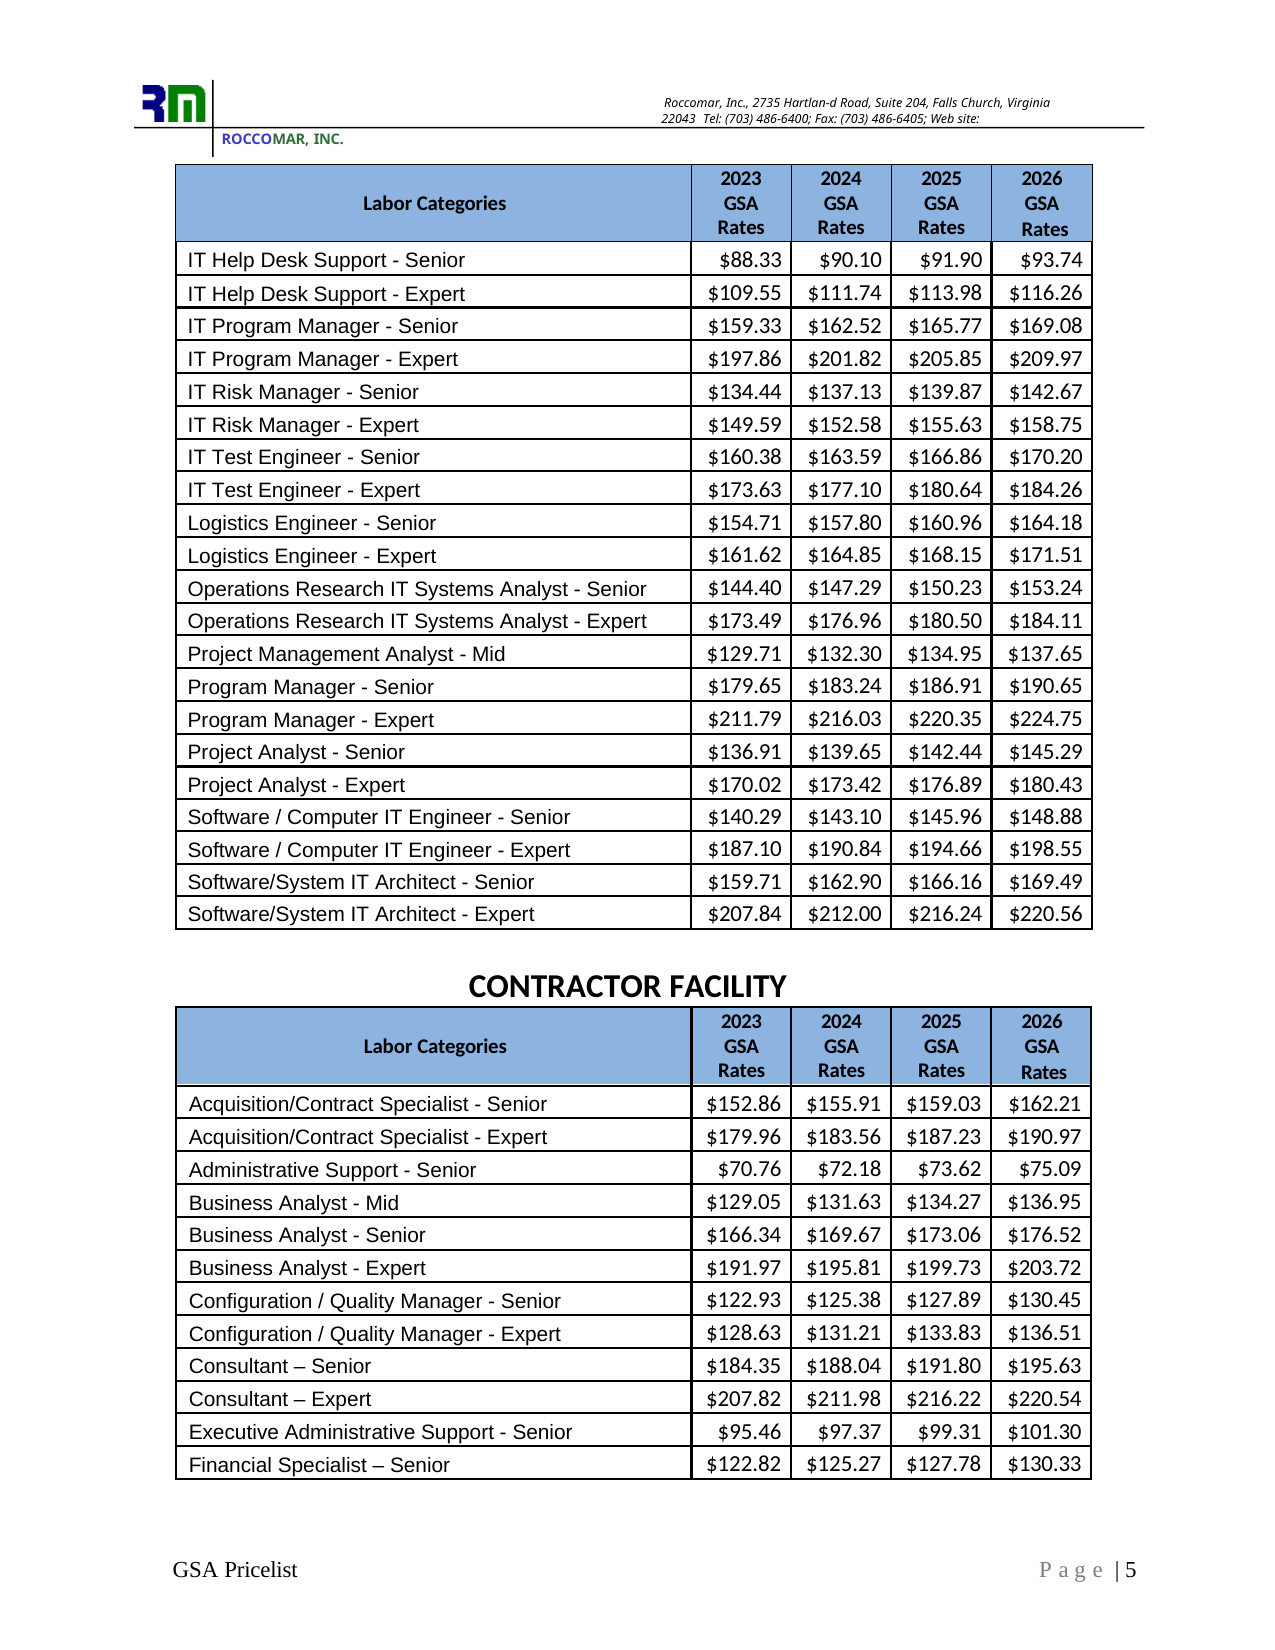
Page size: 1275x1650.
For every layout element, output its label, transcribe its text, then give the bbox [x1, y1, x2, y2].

table_cell $97.37 [792, 1414, 890, 1445]
table_cell $201.82 [792, 341, 890, 372]
table_cell $197.86 [692, 341, 790, 372]
table_cell $220.56 [993, 897, 1091, 927]
table_cell $137.13 [792, 374, 890, 405]
table_cell $130.45 [992, 1283, 1090, 1314]
table_cell $176.52 [992, 1218, 1090, 1248]
table_cell $169.67 [792, 1218, 890, 1248]
table_cell Business Analyst - Mid [177, 1185, 690, 1216]
table_cell IT Test Engineer - Expert [177, 472, 690, 503]
table_cell $150.23 [892, 571, 990, 602]
table_cell $72.18 [792, 1152, 890, 1183]
table_header 2026 GSA Rates [992, 165, 1092, 241]
table_header 2025 GSA Rates [892, 1008, 990, 1084]
table_cell Logistics Engineer - Expert [177, 538, 690, 569]
table_cell $147.29 [792, 571, 890, 602]
table_cell Project Analyst - Expert [177, 768, 690, 798]
table_cell $128.63 [693, 1316, 790, 1347]
table_cell $137.65 [993, 636, 1091, 667]
table_cell $125.27 [792, 1447, 890, 1478]
table_cell Administrative Support - Senior [177, 1152, 690, 1183]
table_cell $171.51 [993, 538, 1091, 569]
table_cell $168.15 [892, 538, 990, 569]
table_cell Project Management Analyst - Mid [177, 636, 690, 667]
table_cell $129.05 [693, 1185, 790, 1216]
table_cell $136.95 [992, 1185, 1090, 1216]
table_cell $149.59 [692, 407, 790, 438]
table_cell $127.89 [892, 1283, 990, 1314]
table_cell $166.34 [693, 1218, 790, 1248]
table_cell $177.10 [792, 472, 890, 503]
table_cell $145.96 [892, 800, 990, 830]
table_cell $111.74 [792, 276, 890, 306]
table_cell $160.38 [692, 440, 790, 470]
table_cell Consultant – Senior [177, 1349, 690, 1379]
table_cell $180.64 [892, 472, 990, 503]
table_cell $173.06 [892, 1218, 990, 1248]
table_cell $134.27 [892, 1185, 990, 1216]
table_cell $140.29 [692, 800, 790, 830]
table_cell $159.33 [692, 309, 790, 339]
table_cell $116.26 [993, 276, 1091, 306]
table_cell $191.97 [693, 1251, 790, 1281]
table_cell $198.55 [993, 832, 1091, 863]
table_cell $154.71 [692, 505, 790, 536]
table_cell $159.71 [692, 865, 790, 895]
table_cell $199.73 [892, 1251, 990, 1281]
table_cell $212.00 [792, 897, 890, 927]
table_cell $205.85 [892, 341, 990, 372]
table_cell Operations Research IT Systems Analyst - Expert [177, 604, 690, 634]
table_cell $122.82 [693, 1447, 790, 1478]
table_cell $211.79 [692, 702, 790, 733]
table_cell Software/System IT Architect - Senior [177, 865, 690, 895]
table_cell $183.56 [792, 1119, 890, 1150]
table_cell $134.95 [892, 636, 990, 667]
table_cell $91.90 [892, 242, 990, 274]
table_cell Business Analyst - Senior [177, 1218, 690, 1248]
table_cell $139.87 [892, 374, 990, 405]
table_cell $163.59 [792, 440, 890, 470]
table_cell $173.42 [792, 768, 890, 798]
table_cell Operations Research IT Systems Analyst - Senior [177, 571, 690, 602]
table_cell Software / Computer IT Engineer - Expert [177, 832, 690, 863]
table_cell $70.76 [693, 1152, 790, 1183]
table_cell $99.31 [892, 1414, 990, 1445]
table_cell $169.49 [993, 865, 1091, 895]
table_header Labor Categories [177, 1008, 690, 1084]
table_header 2023 GSA Rates [693, 1008, 790, 1084]
table_cell $155.91 [792, 1087, 890, 1117]
table_cell $160.96 [892, 505, 990, 536]
table_cell $162.21 [992, 1087, 1090, 1117]
table_header Labor Categories [176, 165, 691, 241]
table_cell $139.65 [792, 735, 890, 765]
table_cell $191.80 [892, 1349, 990, 1379]
table_cell $211.98 [792, 1382, 890, 1412]
table_cell Consultant – Expert [177, 1382, 690, 1412]
table_cell $95.46 [693, 1414, 790, 1445]
table_cell Configuration / Quality Manager - Expert [177, 1316, 690, 1347]
table_cell $157.80 [792, 505, 890, 536]
table_cell $180.50 [892, 604, 990, 634]
table_cell Software/System IT Architect - Expert [177, 897, 690, 927]
table_cell $209.97 [993, 341, 1091, 372]
table_cell $113.98 [892, 276, 990, 306]
table_cell $158.75 [993, 407, 1091, 438]
table_cell $122.93 [693, 1283, 790, 1314]
table_cell $220.35 [892, 702, 990, 733]
table_cell Program Manager - Expert [177, 702, 690, 733]
table_cell $142.44 [892, 735, 990, 765]
table_cell $131.21 [792, 1316, 890, 1347]
table_cell $152.58 [792, 407, 890, 438]
table_cell $88.33 [692, 242, 790, 274]
table_cell $144.40 [692, 571, 790, 602]
table_cell $129.71 [692, 636, 790, 667]
table_cell $173.49 [692, 604, 790, 634]
table_cell IT Help Desk Support - Expert [177, 276, 690, 306]
table_cell $183.24 [792, 669, 890, 700]
table_header 2023 GSA Rates [692, 165, 791, 241]
table_cell $136.91 [692, 735, 790, 765]
table_cell $224.75 [993, 702, 1091, 733]
table_cell $194.66 [892, 832, 990, 863]
table_cell $207.82 [693, 1382, 790, 1412]
table_cell $148.88 [993, 800, 1091, 830]
table_cell $179.65 [692, 669, 790, 700]
table_cell IT Risk Manager - Senior [177, 374, 690, 405]
table_cell $184.26 [993, 472, 1091, 503]
table_cell $173.63 [692, 472, 790, 503]
table_cell Business Analyst - Expert [177, 1251, 690, 1281]
table_cell IT Help Desk Support - Senior [177, 242, 690, 274]
table_cell $164.85 [792, 538, 890, 569]
table_cell $133.83 [892, 1316, 990, 1347]
table_cell $176.89 [892, 768, 990, 798]
table_cell $179.96 [693, 1119, 790, 1150]
table_cell $216.24 [892, 897, 990, 927]
table_cell $166.86 [892, 440, 990, 470]
table_cell $203.72 [992, 1251, 1090, 1281]
table_cell $187.23 [892, 1119, 990, 1150]
table_cell $187.10 [692, 832, 790, 863]
table_header 2025 GSA Rates [892, 165, 991, 241]
table_cell $127.78 [892, 1447, 990, 1478]
table_header 2026 GSA Rates [992, 1008, 1090, 1084]
table_cell $75.09 [992, 1152, 1090, 1183]
table_cell $184.35 [693, 1349, 790, 1379]
table_cell $207.84 [692, 897, 790, 927]
table_cell $195.63 [992, 1349, 1090, 1379]
table_cell $220.54 [992, 1382, 1090, 1412]
table_cell $190.65 [993, 669, 1091, 700]
table_cell $166.16 [892, 865, 990, 895]
table_cell Configuration / Quality Manager - Senior [177, 1283, 690, 1314]
table_cell $125.38 [792, 1283, 890, 1314]
table_cell IT Program Manager - Expert [177, 341, 690, 372]
table_cell $176.96 [792, 604, 890, 634]
table_cell $195.81 [792, 1251, 890, 1281]
text CONTRACTOR FACILITY [154, 965, 1101, 1006]
table_cell $164.18 [993, 505, 1091, 536]
table_cell $190.97 [992, 1119, 1090, 1150]
table_cell $145.29 [993, 735, 1091, 765]
table_cell Program Manager - Senior [177, 669, 690, 700]
table_cell $152.86 [693, 1087, 790, 1117]
table_cell $216.03 [792, 702, 890, 733]
table_cell $73.62 [892, 1152, 990, 1183]
table_cell $190.84 [792, 832, 890, 863]
table_cell $142.67 [993, 374, 1091, 405]
table_cell $101.30 [992, 1414, 1090, 1445]
table_cell Acquisition/Contract Specialist - Expert [177, 1119, 690, 1150]
table_cell $132.30 [792, 636, 890, 667]
table_cell $188.04 [792, 1349, 890, 1379]
table_cell $93.74 [993, 242, 1091, 274]
table_cell $130.33 [992, 1447, 1090, 1478]
table_cell $153.24 [993, 571, 1091, 602]
table_cell Financial Specialist – Senior [177, 1447, 690, 1478]
table_cell $155.63 [892, 407, 990, 438]
table_cell $186.91 [892, 669, 990, 700]
table_cell $216.22 [892, 1382, 990, 1412]
table_cell Logistics Engineer - Senior [177, 505, 690, 536]
picture [142, 85, 206, 122]
table_cell Project Analyst - Senior [177, 735, 690, 765]
table_cell $162.90 [792, 865, 890, 895]
table_cell IT Program Manager - Senior [177, 309, 690, 339]
table_cell $161.62 [692, 538, 790, 569]
table_cell $165.77 [892, 309, 990, 339]
table_cell $134.44 [692, 374, 790, 405]
table_header 2024 GSA Rates [792, 165, 891, 241]
table_cell $184.11 [993, 604, 1091, 634]
table_header 2024 GSA Rates [792, 1008, 890, 1084]
table_cell $170.20 [993, 440, 1091, 470]
table_cell $131.63 [792, 1185, 890, 1216]
table_cell $180.43 [993, 768, 1091, 798]
table_cell $90.10 [792, 242, 890, 274]
table_cell $159.03 [892, 1087, 990, 1117]
table_cell $170.02 [692, 768, 790, 798]
table_cell $169.08 [993, 309, 1091, 339]
table_cell IT Test Engineer - Senior [177, 440, 690, 470]
table_cell $136.51 [992, 1316, 1090, 1347]
table_cell $162.52 [792, 309, 890, 339]
table_cell $109.55 [692, 276, 790, 306]
table_cell $143.10 [792, 800, 890, 830]
table_cell Acquisition/Contract Specialist - Senior [177, 1087, 690, 1117]
table_cell Executive Administrative Support - Senior [177, 1414, 690, 1445]
table_cell IT Risk Manager - Expert [177, 407, 690, 438]
table_cell Software / Computer IT Engineer - Senior [177, 800, 690, 830]
